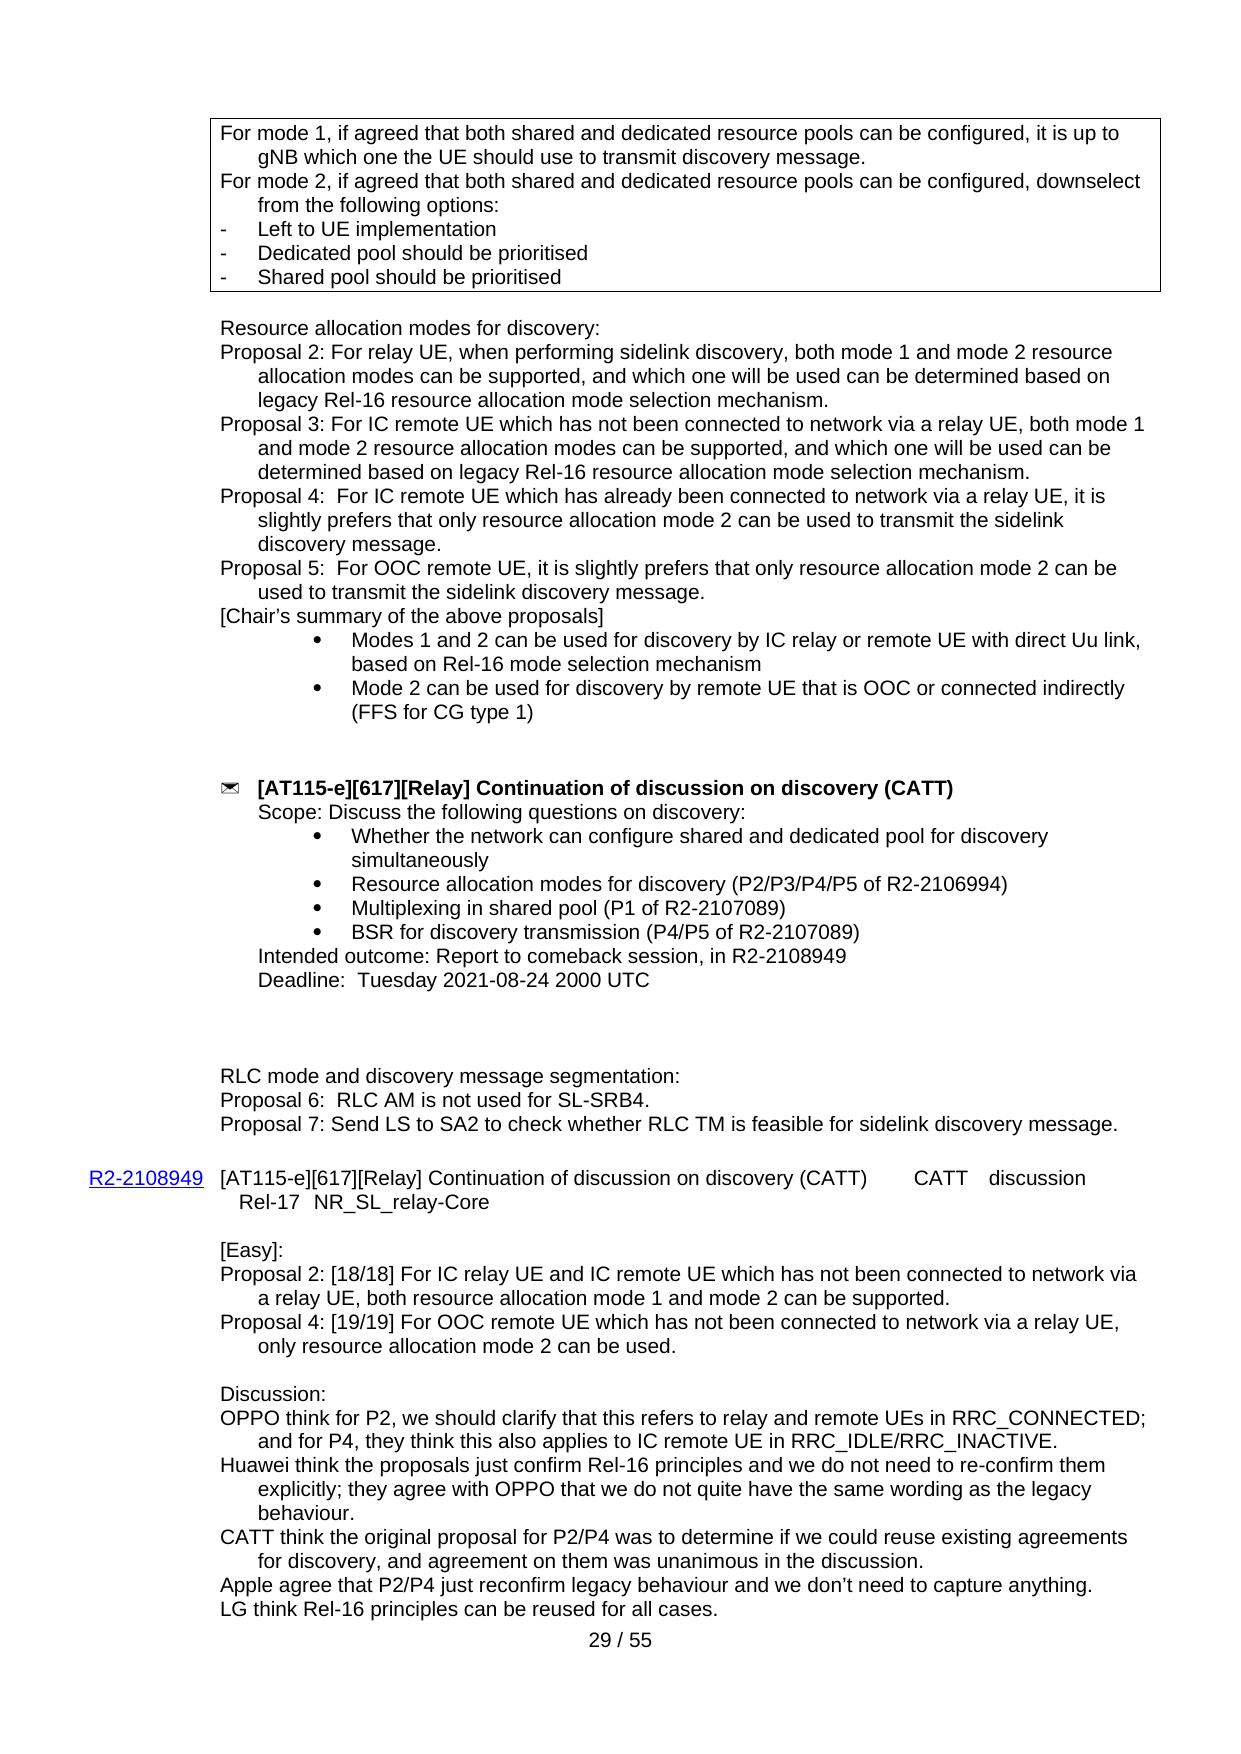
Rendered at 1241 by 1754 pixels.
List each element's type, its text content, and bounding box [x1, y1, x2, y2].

text Deadline: Tuesday 2021-08-24 2000 UTC [220, 968, 1152, 992]
text Proposal 3: For IC remote UE which has not been connected to network via a relay UE, both mode 1 and mode 2 resource allocation modes can be supported, and which one will be used can be determined based on legacy Rel-16 resource allocation mode selection mechanism. [220, 412, 1152, 484]
text For mode 2, if agreed that both shared and dedicated resource pools can be configured, downselect from the following options: [211, 166, 1160, 214]
text Scope: Discuss the following questions on discovery: [220, 800, 1152, 824]
text Proposal 5: For OOC remote UE, it is slightly prefers that only resource allocation mode 2 can be used to transmit the sidelink discovery message. [220, 556, 1152, 603]
list Left to UE implementation [211, 214, 1160, 238]
text Apple agree that P2/P4 just reconfirm legacy behaviour and we don’t need to capture anything. [220, 1573, 1152, 1597]
text Proposal 4: [19/19] For OOC remote UE which has not been connected to network via a relay UE, only resource allocation mode 2 can be used. [220, 1309, 1152, 1357]
title R2-2108949 [AT115-e][617][Relay] Continuation of discussion on discovery (CATT) CATT discussion Rel-17 NR_SL_relay-Core [89, 1166, 1152, 1214]
text [Easy]: [220, 1238, 1152, 1262]
list Modes 1 and 2 can be used for discovery by IC relay or remote UE with direct Uu link, based on Rel-16 mode selection mechanism [313, 627, 1152, 676]
text RLC mode and discovery message segmentation: [220, 1064, 1152, 1088]
list Resource allocation modes for discovery (P2/P3/P4/P5 of R2-2106994) [313, 872, 1152, 896]
text [Chair’s summary of the above proposals] [220, 603, 1152, 627]
list Mode 2 can be used for discovery by remote UE that is OOC or connected indirectly (FFS for CG type 1) [313, 676, 1152, 723]
text Proposal 6: RLC AM is not used for SL-SRB4. [220, 1088, 1152, 1112]
text Proposal 2: For relay UE, when performing sidelink discovery, both mode 1 and mode 2 resource allocation modes can be supported, and which one will be used can be determined based on legacy Rel-16 resource allocation mode selection mechanism. [220, 340, 1152, 412]
text Discussion: [220, 1381, 1152, 1405]
list Whether the network can configure shared and dedicated pool for discovery simultaneously [313, 824, 1152, 872]
text [AT115-e][617][Relay] Continuation of discussion on discovery (CATT) [220, 776, 1152, 800]
text CATT think the original proposal for P2/P4 was to determine if we could reuse existing agreements for discovery, and agreement on them was unanimous in the discussion. [220, 1525, 1152, 1573]
text Huawei think the proposals just confirm Rel-16 principles and we do not need to re-confirm them explicitly; they agree with OPPO that we do not quite have the same wording as the legacy behaviour. [220, 1453, 1152, 1525]
text Resource allocation modes for discovery: [220, 316, 1152, 340]
list Multiplexing in shared pool (P1 of R2-2107089) [313, 896, 1152, 920]
text Intended outcome: Report to comeback session, in R2-2108949 [220, 944, 1152, 968]
text Proposal 4: For IC remote UE which has already been connected to network via a relay UE, it is slightly prefers that only resource allocation mode 2 can be used to transmit the sidelink discovery message. [220, 484, 1152, 556]
text For mode 1, if agreed that both shared and dedicated resource pools can be configured, it is up to gNB which one the UE should use to transmit discovery message. [211, 119, 1160, 166]
list Dedicated pool should be prioritised [211, 238, 1160, 262]
list BSR for discovery transmission (P4/P5 of R2-2107089) [313, 920, 1152, 944]
text OPPO think for P2, we should clarify that this refers to relay and remote UEs in RRC_CONNECTED; and for P4, they think this also applies to IC remote UE in RRC_IDLE/RRC_INACTIVE. [220, 1405, 1152, 1453]
text LG think Rel-16 principles can be reused for all cases. [220, 1597, 1152, 1621]
list Shared pool should be prioritised [211, 262, 1160, 291]
text Proposal 7: Send LS to SA2 to check whether RLC TM is feasible for sidelink discovery message. [220, 1112, 1152, 1136]
text Proposal 2: [18/18] For IC relay UE and IC remote UE which has not been connected to network via a relay UE, both resource allocation mode 1 and mode 2 can be supported. [220, 1262, 1152, 1309]
